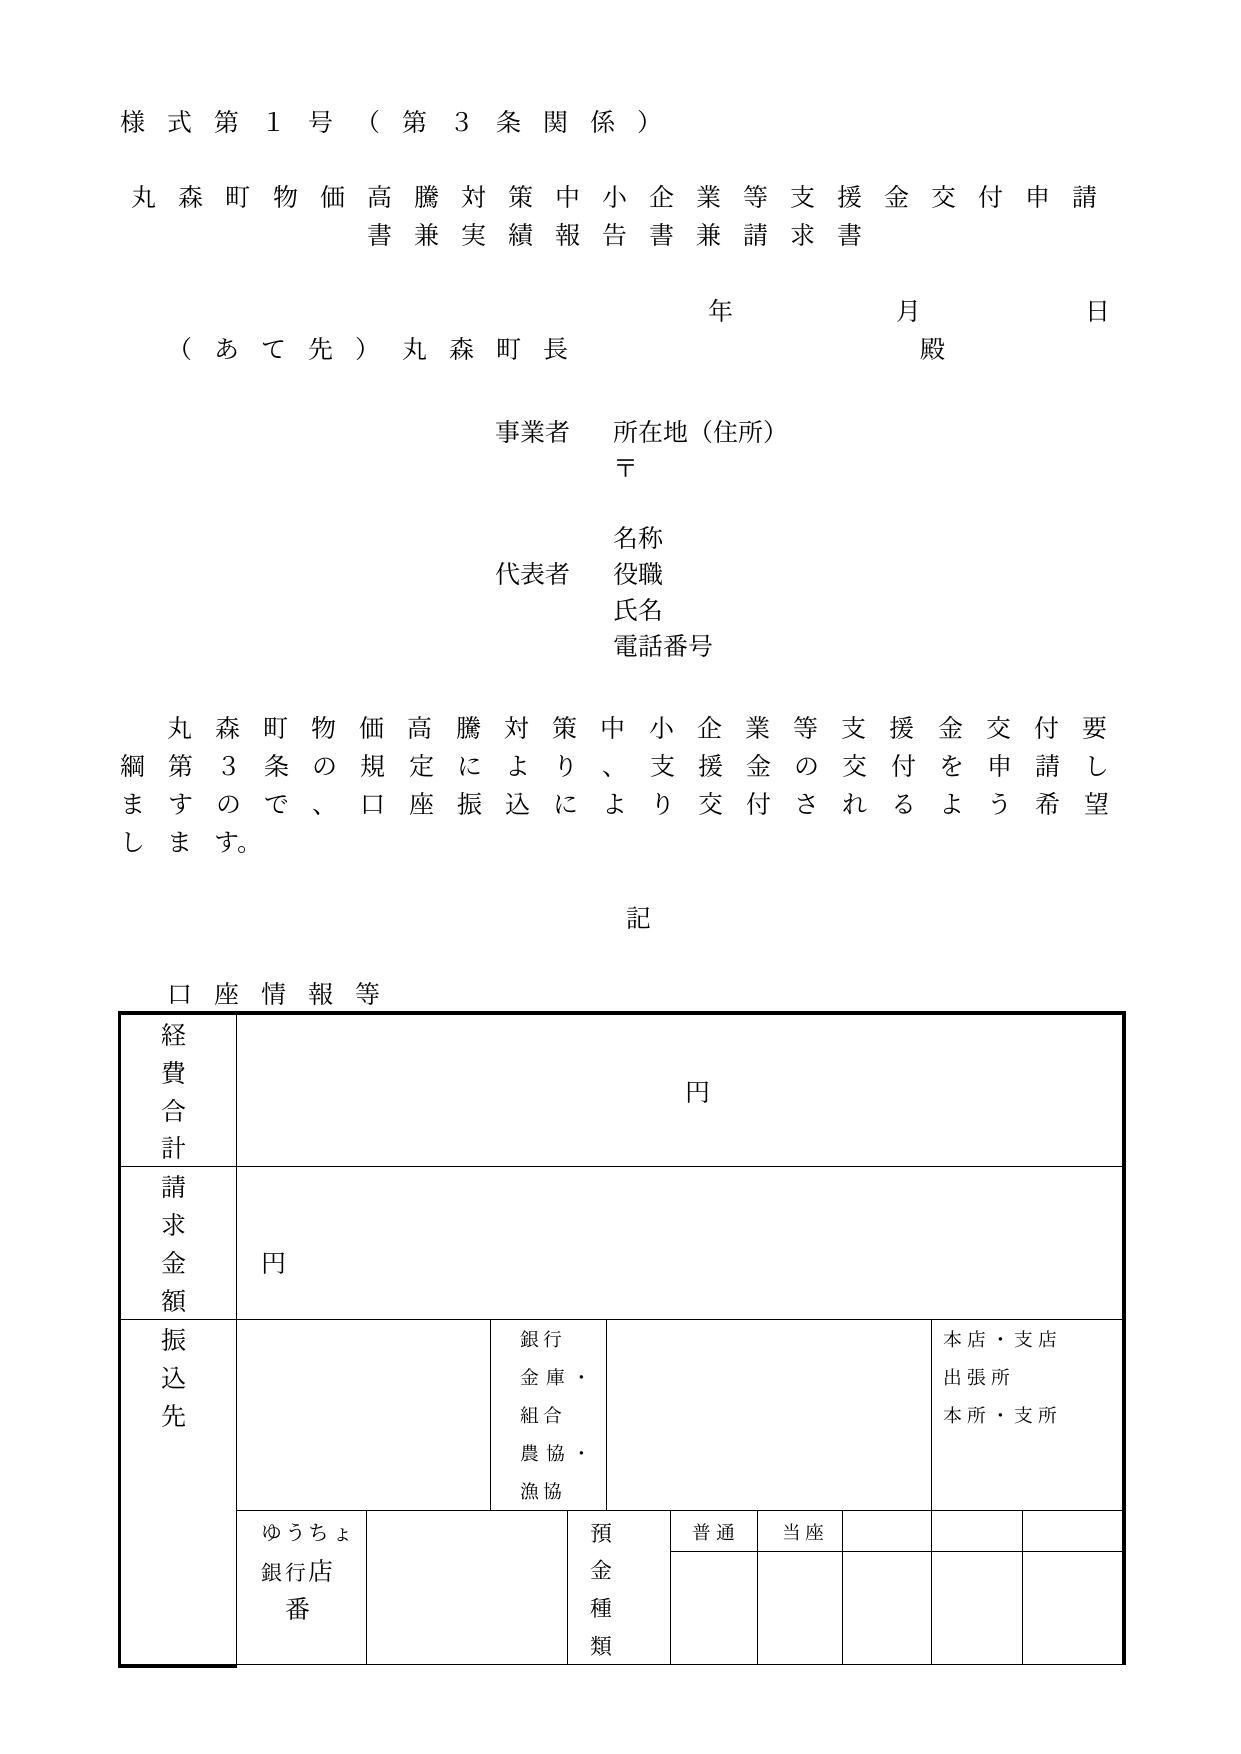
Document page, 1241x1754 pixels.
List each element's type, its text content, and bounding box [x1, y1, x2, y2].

table_cell 名称 [602, 519, 1119, 554]
text （あて先）丸森町長 殿 [120, 329, 1132, 367]
table_cell 当座 [758, 1511, 842, 1551]
text 様式第１号（第３条関係） [120, 101, 1132, 139]
table_cell 氏名 [602, 590, 1119, 626]
table_header 事業者 [484, 413, 602, 554]
table_cell [843, 1511, 931, 1551]
table_cell 預 金 種 類 [568, 1511, 670, 1664]
table_header 経費 合計 [121, 1015, 236, 1166]
table_cell 振込先 [121, 1320, 236, 1664]
table_cell ゆうちょ銀行店番 [237, 1511, 366, 1664]
table_cell [932, 1552, 1022, 1664]
table_cell [932, 1511, 1022, 1551]
text 口座情報等 [120, 973, 1132, 1011]
table_cell [671, 1552, 757, 1664]
table_cell [237, 1320, 490, 1509]
text 年 月 日 [120, 291, 1132, 329]
table_cell 円 [237, 1167, 1122, 1319]
text 丸森町物価高騰対策中小企業等支援金交付申請書兼実績報告書兼請求書 [120, 177, 1132, 253]
table_cell 普通 [671, 1511, 757, 1551]
table_cell 代表者 [484, 555, 602, 662]
table_cell [1023, 1511, 1122, 1551]
table_cell 本店・支店 出張所 本所・支所 [932, 1320, 1122, 1509]
table_cell 請求 金額 [121, 1167, 236, 1319]
table_cell 役職 [602, 555, 1119, 590]
table_cell [1023, 1552, 1122, 1664]
text 記 [120, 898, 1132, 936]
table_cell 銀行 金庫・組合 農協・漁協 [491, 1320, 606, 1509]
table_cell [607, 1320, 931, 1509]
table_cell 電話番号 [602, 626, 1119, 662]
text 丸森町物価高騰対策中小企業等支援金交付要綱第３条の規定により、支援金の交付を申請しますので、口座振込により交付されるよう希望します。 [120, 708, 1132, 860]
table_cell [843, 1552, 931, 1664]
table_header 所在地（住所） 〒 [602, 413, 1119, 518]
table_cell [758, 1552, 842, 1664]
table_header 円 [237, 1015, 1122, 1166]
table_cell [367, 1511, 567, 1664]
